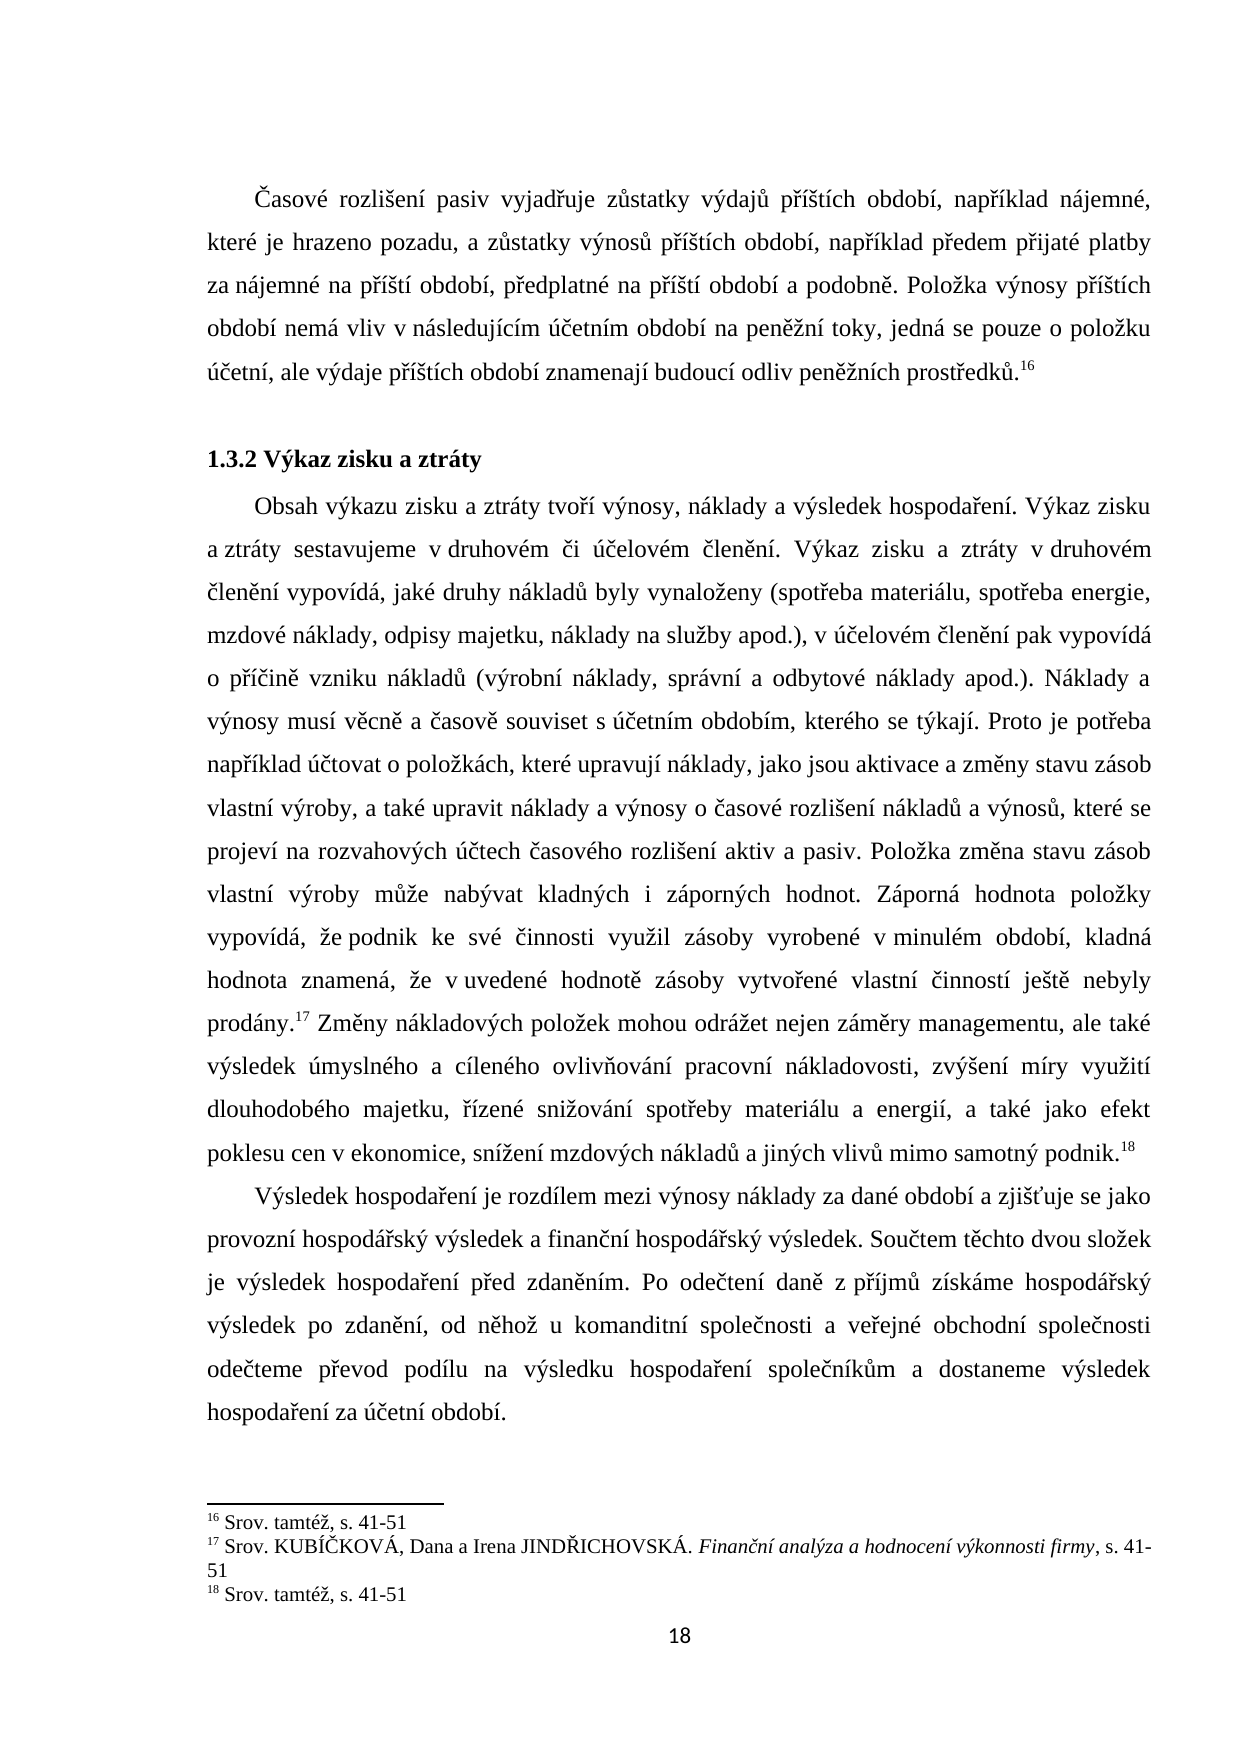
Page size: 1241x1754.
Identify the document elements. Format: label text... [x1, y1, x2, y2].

text Obsah výkazu zisku a ztráty tvoří výnosy, náklady a výsledek hospodaření. Výkaz zisku a ztráty sestavujeme v druhovém či účelovém členění. Výkaz zisku a ztráty v druhovém členění vypovídá, jaké druhy nákladů byly vynaloženy (spotřeba materiálu, spotřeba energie, mzdové náklady, odpisy majetku, náklady na služby apod.), v účelovém členění pak vypovídá o příčině vzniku nákladů (výrobní náklady, správní a odbytové náklady apod.). Náklady a výnosy musí věcně a časově souviset s účetním obdobím, kterého se týkají. Proto je potřeba například účtovat o položkách, které upravují náklady, jako jsou aktivace a změny stavu zásob vlastní výroby, a také upravit náklady a výnosy o časové rozlišení nákladů a výnosů, které se projeví na rozvahových účtech časového rozlišení aktiv a pasiv. Položka změna stavu zásob vlastní výroby může nabývat kladných i záporných hodnot. Záporná hodnota položky vypovídá, že podnik ke své činnosti využil zásoby vyrobené v minulém období, kladná hodnota znamená, že v uvedené hodnotě zásoby vytvořené vlastní činností ještě nebyly prodány. Změny nákladových položek mohou odrážet nejen záměry managementu, ale také výsledek úmyslného a cíleného ovlivňování pracovní nákladovosti, zvýšení míry využití dlouhodobého majetku, řízené snižování spotřeby materiálu a energií, a také jako efekt poklesu cen v ekonomice, snížení mzdových nákladů a jiných vlivů mimo samotný podnik. [207, 491, 1152, 1166]
text Výsledek hospodaření je rozdílem mezi výnosy náklady za dané období a zjišťuje se jako provozní hospodářský výsledek a finanční hospodářský výsledek. Součtem těchto dvou složek je výsledek hospodaření před zdaněním. Po odečtení daně z příjmů získáme hospodářský výsledek po zdanění, od něhož u komanditní společnosti a veřejné obchodní společnosti odečteme převod podílu na výsledku hospodaření společníkům a dostaneme výsledek hospodaření za účetní období. [207, 1181, 1152, 1426]
subtitle 1.3.2 Výkaz zisku a ztráty [207, 444, 1152, 472]
text Časové rozlišení pasiv vyjadřuje zůstatky výdajů příštích období, například nájemné, které je hrazeno pozadu, a zůstatky výnosů příštích období, například předem přijaté platby za nájemné na příští období, předplatné na příští období a podobně. Položka výnosy příštích období nemá vliv v následujícím účetním období na peněžní toky, jedná se pouze o položku účetní, ale výdaje příštích období znamenají budoucí odliv peněžních prostředků. [207, 184, 1152, 385]
